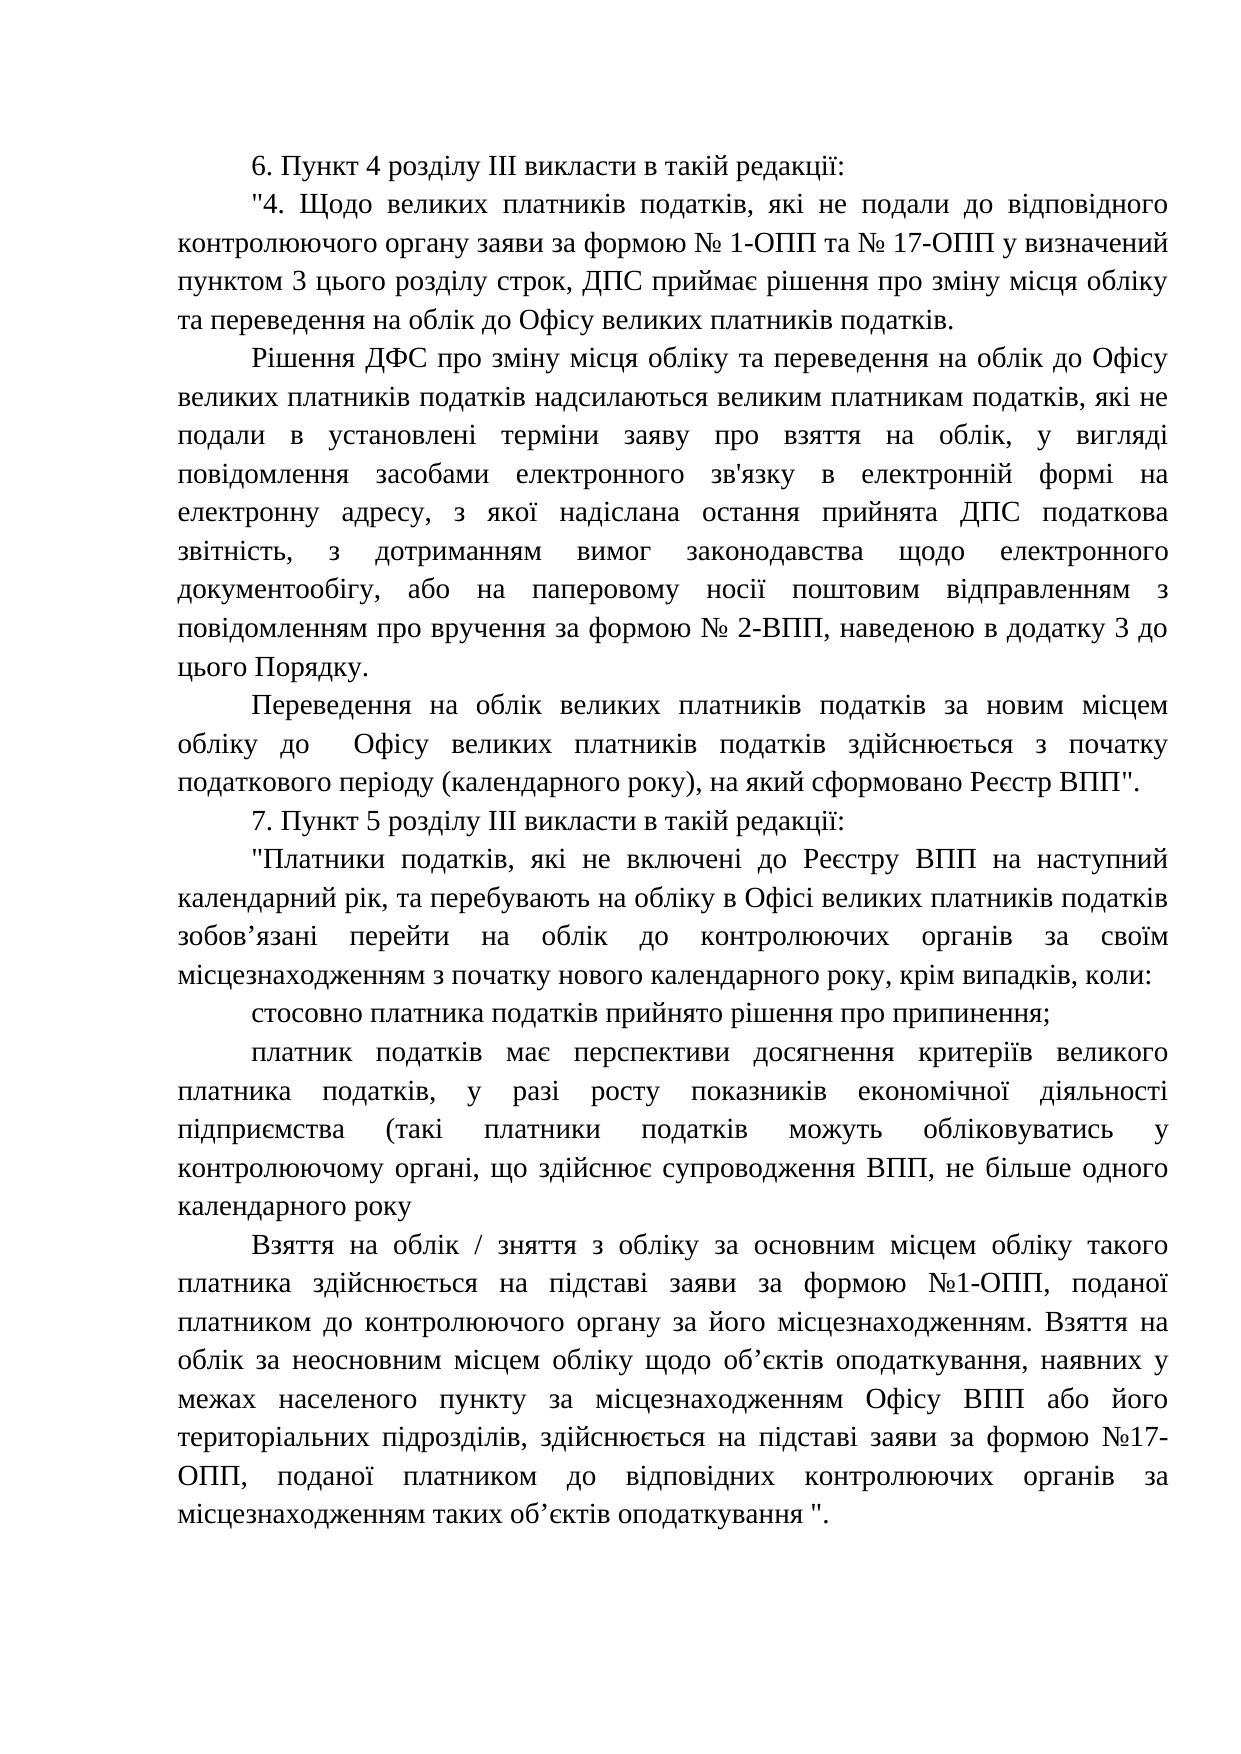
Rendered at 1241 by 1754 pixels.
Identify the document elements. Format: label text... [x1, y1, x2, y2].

text платник податків має перспективи досягнення критеріїв великого платника податків, у разі росту показників економічної діяльності підприємства (такі платники податків можуть обліковуватись у контролюючому органі, що здійснює супроводження ВПП, не більше одного календарного року [177, 1034, 1169, 1222]
text "4. Щодо великих платників податків, які не подали до відповідного контролюючого органу заяви за формою № 1-ОПП та № 17-ОПП у визначений пунктом 3 цього розділу строк, ДПС приймає рішення про зміну місця обліку та переведення на облік до Офісу великих платників податків. [177, 186, 1169, 335]
list Пункт 4 розділу ІІІ викласти в такій редакції: [177, 148, 1169, 181]
text Переведення на облік великих платників податків за новим місцем обліку до Офісу великих платників податків здійснюється з початку податкового періоду (календарного року), на який сформовано Реєстр ВПП". [177, 687, 1169, 798]
text "Платники податків, які не включені до Реєстру ВПП на наступний календарний рік, та перебувають на обліку в Офісі великих платників податків зобов’язані перейти на облік до контролюючих органів за своїм місцезнаходженням з початку нового календарного року, крім випадків, коли: [177, 841, 1169, 991]
text Рішення ДФС про зміну місця обліку та переведення на облік до Офісу великих платників податків надсилаються великим платникам податків, які не подали в установлені терміни заяву про взяття на облік, у вигляді повідомлення засобами електронного зв'язку в електронній формі на електронну адресу, з якої надіслана остання прийнята ДПС податкова звітність, з дотриманням вимог законодавства щодо електронного документообігу, або на паперовому носії поштовим відправленням з повідомленням про вручення за формою № 2-ВПП, наведеною в додатку 3 до цього Порядку. [177, 340, 1169, 682]
text Взяття на облік / зняття з обліку за основним місцем обліку такого платника здійснюється на підставі заяви за формою №1-ОПП, поданої платником до контролюючого органу за його місцезнаходженням. Взяття на облік за неосновним місцем обліку щодо об’єктів оподаткування, наявних у межах населеного пункту за місцезнаходженням Офісу ВПП або його територіальних підрозділів, здійснюється на підставі заяви за формою №17-ОПП, поданої платником до відповідних контролюючих органів за місцезнаходженням таких об’єктів оподаткування ". [177, 1227, 1169, 1530]
text стосовно платника податків прийнято рішення про припинення; [177, 996, 1169, 1029]
list Пункт 5 розділу ІІІ викласти в такій редакції: [177, 803, 1169, 836]
